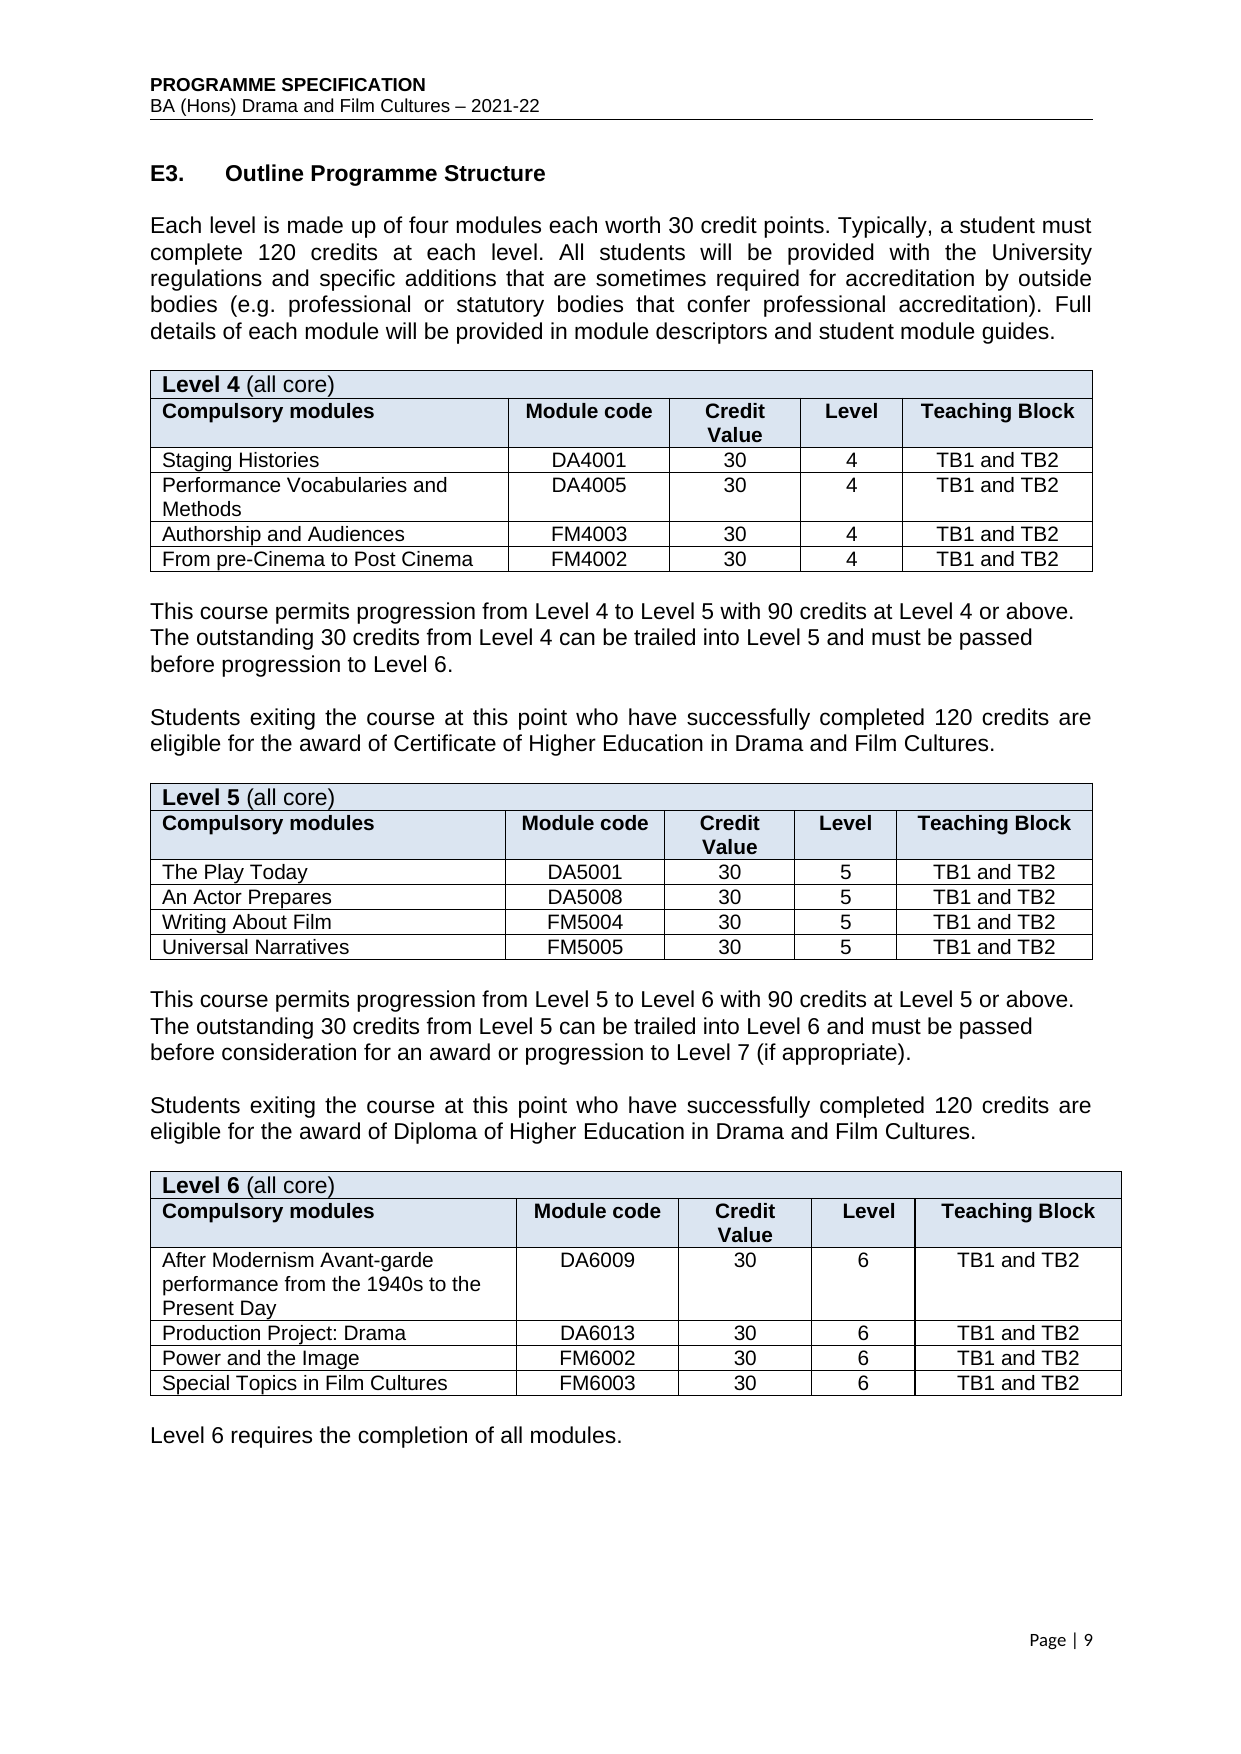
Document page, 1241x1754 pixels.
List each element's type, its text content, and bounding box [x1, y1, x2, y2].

table_cell 30 [679, 1371, 811, 1395]
text Students exiting the course at this point who have successfully completed 120 credits are eligible for the award of Certificate of Higher Education in Drama and Film Cultures. [150, 703, 1093, 756]
text Level 6 requires the completion of all modules. [150, 1422, 1093, 1449]
table_cell DA5001 [506, 860, 664, 884]
table_cell Level [795, 811, 896, 859]
table_cell From pre-Cinema to Post Cinema [151, 547, 508, 571]
table_cell 30 [670, 473, 800, 521]
table_cell 30 [665, 860, 794, 884]
table_cell TB1 and TB2 [916, 1346, 1121, 1370]
table_cell TB1 and TB2 [903, 522, 1092, 546]
table_cell 6 [812, 1248, 914, 1320]
text Students exiting the course at this point who have successfully completed 120 credits are eligible for the award of Diploma of Higher Education in Drama and Film Cultures. [150, 1092, 1093, 1144]
table_cell DA6013 [517, 1321, 678, 1345]
table_cell 30 [670, 547, 800, 571]
table_cell 30 [665, 935, 794, 959]
table_cell Credit Value [665, 811, 794, 859]
table_cell TB1 and TB2 [916, 1371, 1121, 1395]
table_cell Writing About Film [151, 910, 505, 934]
table_cell TB1 and TB2 [897, 910, 1092, 934]
table_cell Teaching Block [897, 811, 1092, 859]
table_cell 30 [670, 522, 800, 546]
table_cell Authorship and Audiences [151, 522, 508, 546]
table_cell Level [801, 399, 902, 447]
table_cell 4 [801, 448, 902, 472]
table_cell 4 [801, 473, 902, 521]
table_cell Credit Value [670, 399, 800, 447]
table_cell FM4003 [509, 522, 669, 546]
table_cell After Modernism Avant-garde performance from the 1940s to the Present Day [151, 1248, 516, 1320]
table_cell TB1 and TB2 [903, 448, 1092, 472]
table_cell 5 [795, 860, 896, 884]
table_cell Compulsory modules [151, 1199, 516, 1247]
table_cell 5 [795, 910, 896, 934]
table_cell 5 [795, 935, 896, 959]
subtitle E3. Outline Programme Structure [150, 159, 1093, 186]
table_cell Universal Narratives [151, 935, 505, 959]
table_header Level 5 (all core) [151, 784, 1092, 810]
table_cell Level [812, 1199, 914, 1247]
table_header Level 6 (all core) [151, 1172, 1121, 1198]
table_header Level 4 (all core) [151, 371, 1092, 398]
text Each level is made up of four modules each worth 30 credit points. Typically, a student must complete 120 credits at each level. All students will be provided with the University regulations and specific additions that are sometimes required for accreditation by outside bodies (e.g. professional or statutory bodies that confer professional accreditation). Full details of each module will be provided in module descriptors and student module guides. [150, 212, 1093, 344]
table_cell Performance Vocabularies and Methods [151, 473, 508, 521]
table_cell 5 [795, 885, 896, 909]
table_cell 30 [679, 1346, 811, 1370]
table_cell Module code [517, 1199, 678, 1247]
table_cell Compulsory modules [151, 399, 508, 447]
table_cell FM6002 [517, 1346, 678, 1370]
table_cell 30 [665, 885, 794, 909]
table_cell Staging Histories [151, 448, 508, 472]
table_cell 6 [812, 1321, 914, 1345]
table_cell 30 [679, 1248, 811, 1320]
table_cell TB1 and TB2 [897, 935, 1092, 959]
table_cell An Actor Prepares [151, 885, 505, 909]
table_cell Module code [509, 399, 669, 447]
table_cell Special Topics in Film Cultures [151, 1371, 516, 1395]
table_cell Production Project: Drama [151, 1321, 516, 1345]
table_cell FM6003 [517, 1371, 678, 1395]
table_cell Teaching Block [916, 1199, 1121, 1247]
table_cell The Play Today [151, 860, 505, 884]
table_cell TB1 and TB2 [916, 1248, 1121, 1320]
table_cell TB1 and TB2 [897, 860, 1092, 884]
table_cell Power and the Image [151, 1346, 516, 1370]
table_cell Credit Value [679, 1199, 811, 1247]
table_cell FM4002 [509, 547, 669, 571]
table_cell 6 [812, 1346, 914, 1370]
table_cell FM5005 [506, 935, 664, 959]
table_cell Compulsory modules [151, 811, 505, 859]
table_cell TB1 and TB2 [916, 1321, 1121, 1345]
table_cell DA4005 [509, 473, 669, 521]
table_cell 6 [812, 1371, 914, 1395]
table_cell 30 [679, 1321, 811, 1345]
table_cell TB1 and TB2 [903, 547, 1092, 571]
text This course permits progression from Level 5 to Level 6 with 90 credits at Level 5 or above. The outstanding 30 credits from Level 5 can be trailed into Level 6 and must be passed before consideration for an award or progression to Level 7 (if appropriate). [150, 986, 1093, 1065]
table_cell 4 [801, 547, 902, 571]
table_cell DA5008 [506, 885, 664, 909]
table_cell TB1 and TB2 [897, 885, 1092, 909]
table_cell 30 [670, 448, 800, 472]
table_cell Teaching Block [903, 399, 1092, 447]
table_cell 4 [801, 522, 902, 546]
table_cell DA4001 [509, 448, 669, 472]
table_cell Module code [506, 811, 664, 859]
table_cell TB1 and TB2 [903, 473, 1092, 521]
table_cell DA6009 [517, 1248, 678, 1320]
table_cell 30 [665, 910, 794, 934]
table_cell FM5004 [506, 910, 664, 934]
text This course permits progression from Level 4 to Level 5 with 90 credits at Level 4 or above. The outstanding 30 credits from Level 4 can be trailed into Level 5 and must be passed before progression to Level 6. [150, 598, 1093, 677]
